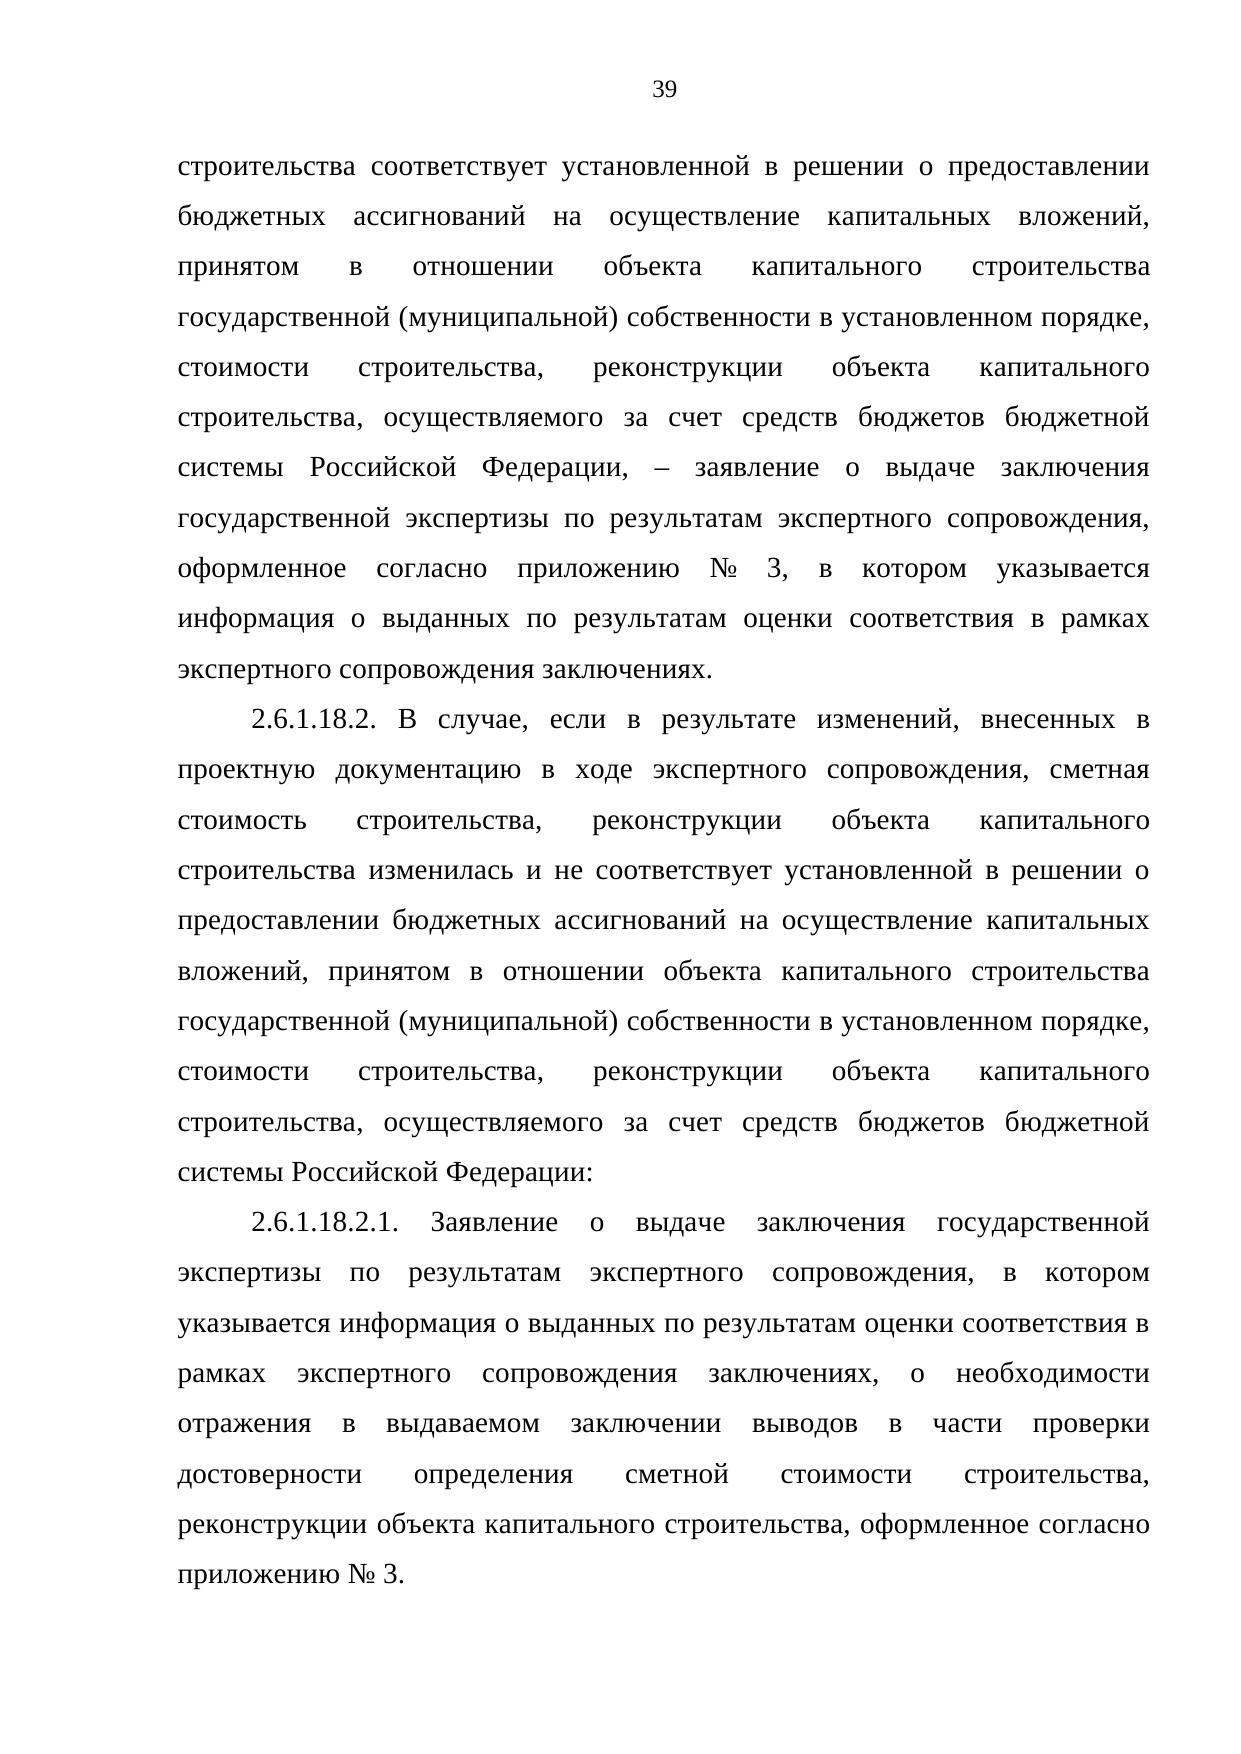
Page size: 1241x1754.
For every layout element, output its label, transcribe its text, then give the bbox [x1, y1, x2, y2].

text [177, 148, 1152, 684]
text 2.6.1.18.2. В случае, если в результате изменений, внесенных в проектную документацию в ходе экспертного сопровождения, сметная стоимость строительства, реконструкции объекта капитального строительства изменилась и не соответствует установленной в решении о предоставлении бюджетных ассигнований на осуществление капитальных вложений, принятом в отношении объекта капитального строительства государственной (муниципальной) собственности в установленном порядке, стоимости строительства, реконструкции объекта капитального строительства, осуществляемого за счет средств бюджетов бюджетной системы Российской Федерации: [177, 701, 1152, 1187]
text 2.6.1.18.2.1. Заявление о выдаче заключения государственной экспертизы по результатам экспертного сопровождения, в котором указывается информация о выданных по результатам оценки соответствия в рамках экспертного сопровождения заключениях, о необходимости отражения в выдаваемом заключении выводов в части проверки достоверности определения сметной стоимости строительства, реконструкции объекта капитального строительства, оформленное согласно приложению № 3. [177, 1204, 1152, 1590]
